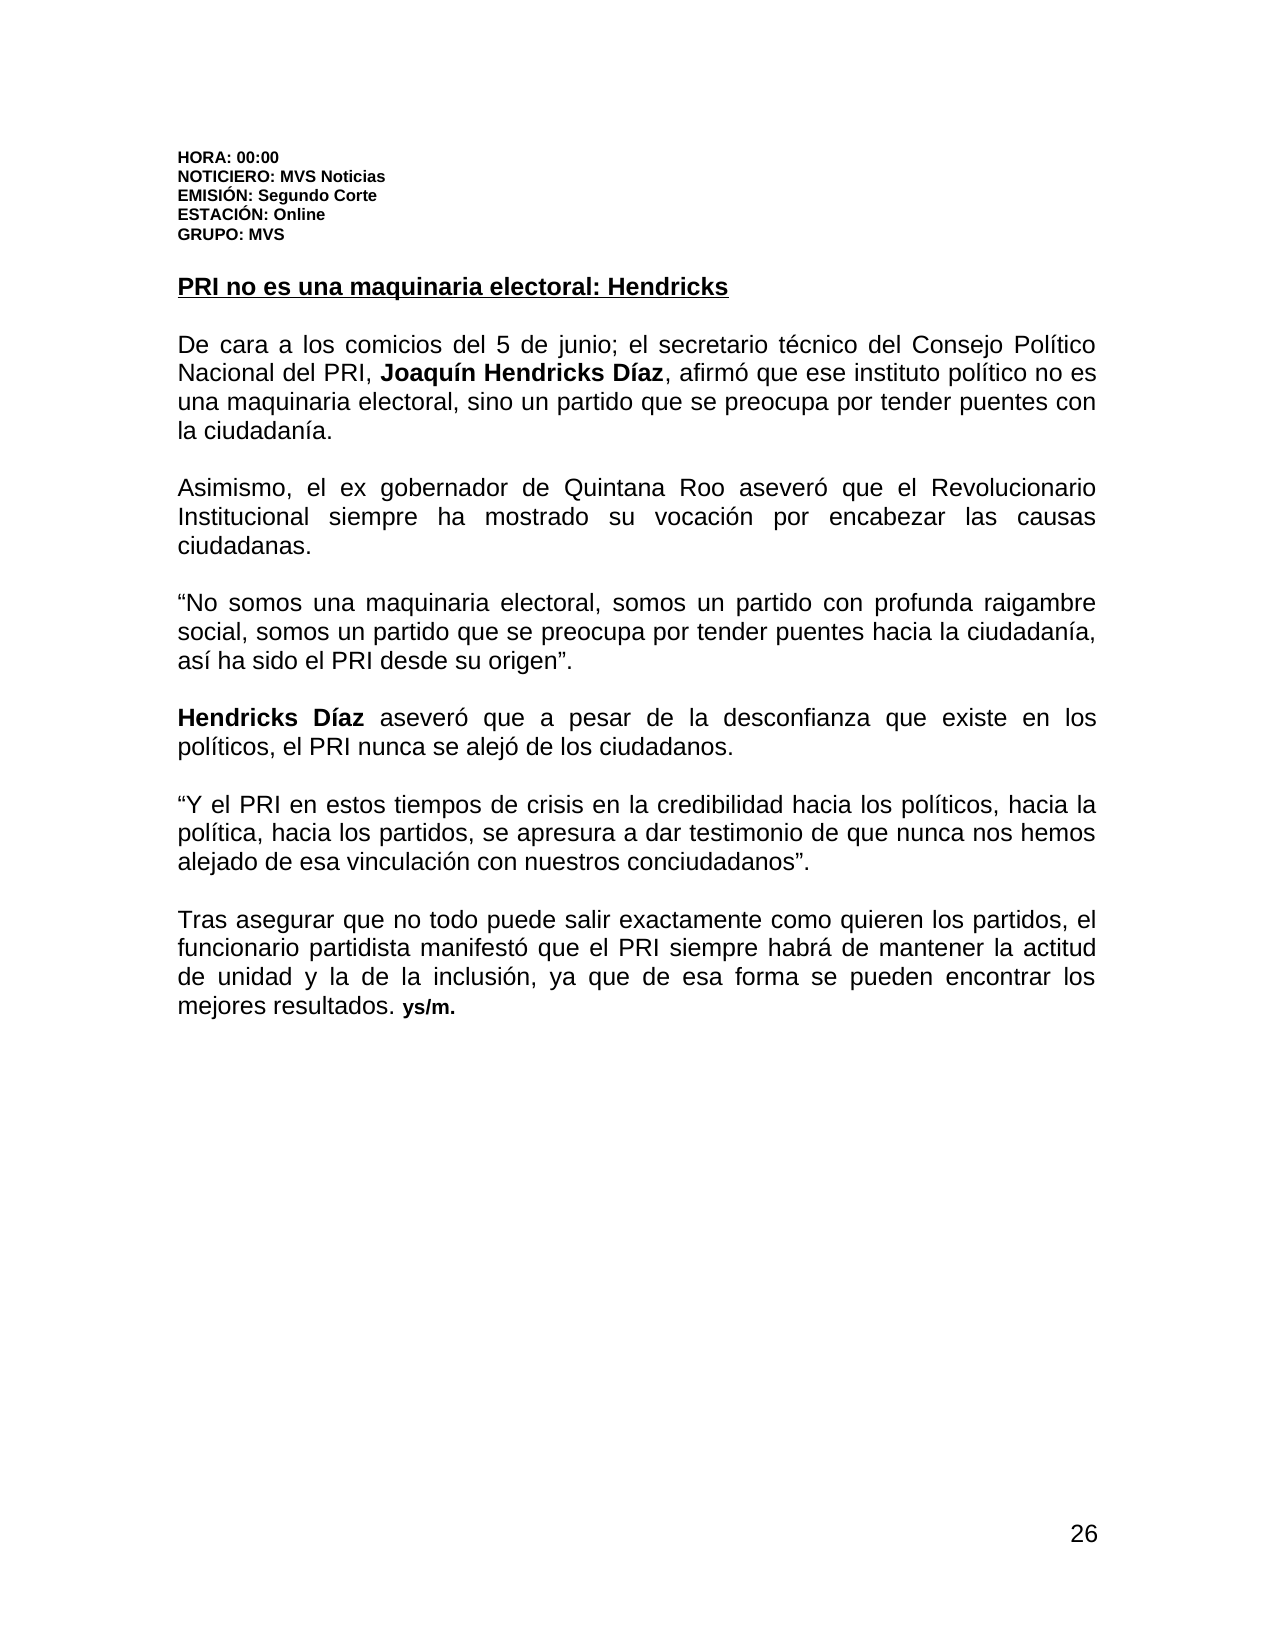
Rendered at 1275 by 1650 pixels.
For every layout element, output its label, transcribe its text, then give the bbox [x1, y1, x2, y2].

text EMISIÓN: Segundo Corte [177, 186, 1098, 205]
text NOTICIERO: MVS Noticias [177, 167, 1098, 186]
text Asimismo, el ex gobernador de Quintana Roo aseveró que el Revolucionario Institucional siempre ha mostrado su vocación por encabezar las causas ciudadanas. [177, 473, 1098, 560]
text GRUPO: MVS [177, 224, 1098, 243]
text De cara a los comicios del 5 de junio; el secretario técnico del Consejo Político Nacional del PRI, Joaquín Hendricks Díaz, afirmó que ese instituto político no es una maquinaria electoral, sino un partido que se preocupa por tender puentes con la ciudadanía. [177, 330, 1098, 445]
text Tras asegurar que no todo puede salir exactamente como quieren los partidos, el funcionario partidista manifestó que el PRI siempre habrá de mantener la actitud de unidad y la de la inclusión, ya que de esa forma se pueden encontrar los mejores resultados. ys/m. [177, 905, 1098, 1020]
text PRI no es una maquinaria electoral: Hendricks [177, 272, 1098, 301]
text “Y el PRI en estos tiempos de crisis en la credibilidad hacia los políticos, hacia la política, hacia los partidos, se apresura a dar testimonio de que nunca nos hemos alejado de esa vinculación con nuestros conciudadanos”. [177, 790, 1098, 876]
text HORA: 00:00 [177, 148, 1098, 167]
text Hendricks Díaz aseveró que a pesar de la desconfianza que existe en los políticos, el PRI nunca se alejó de los ciudadanos. [177, 703, 1098, 761]
text “No somos una maquinaria electoral, somos un partido con profunda raigambre social, somos un partido que se preocupa por tender puentes hacia la ciudadanía, así ha sido el PRI desde su origen”. [177, 588, 1098, 675]
text ESTACIÓN: Online [177, 205, 1098, 224]
